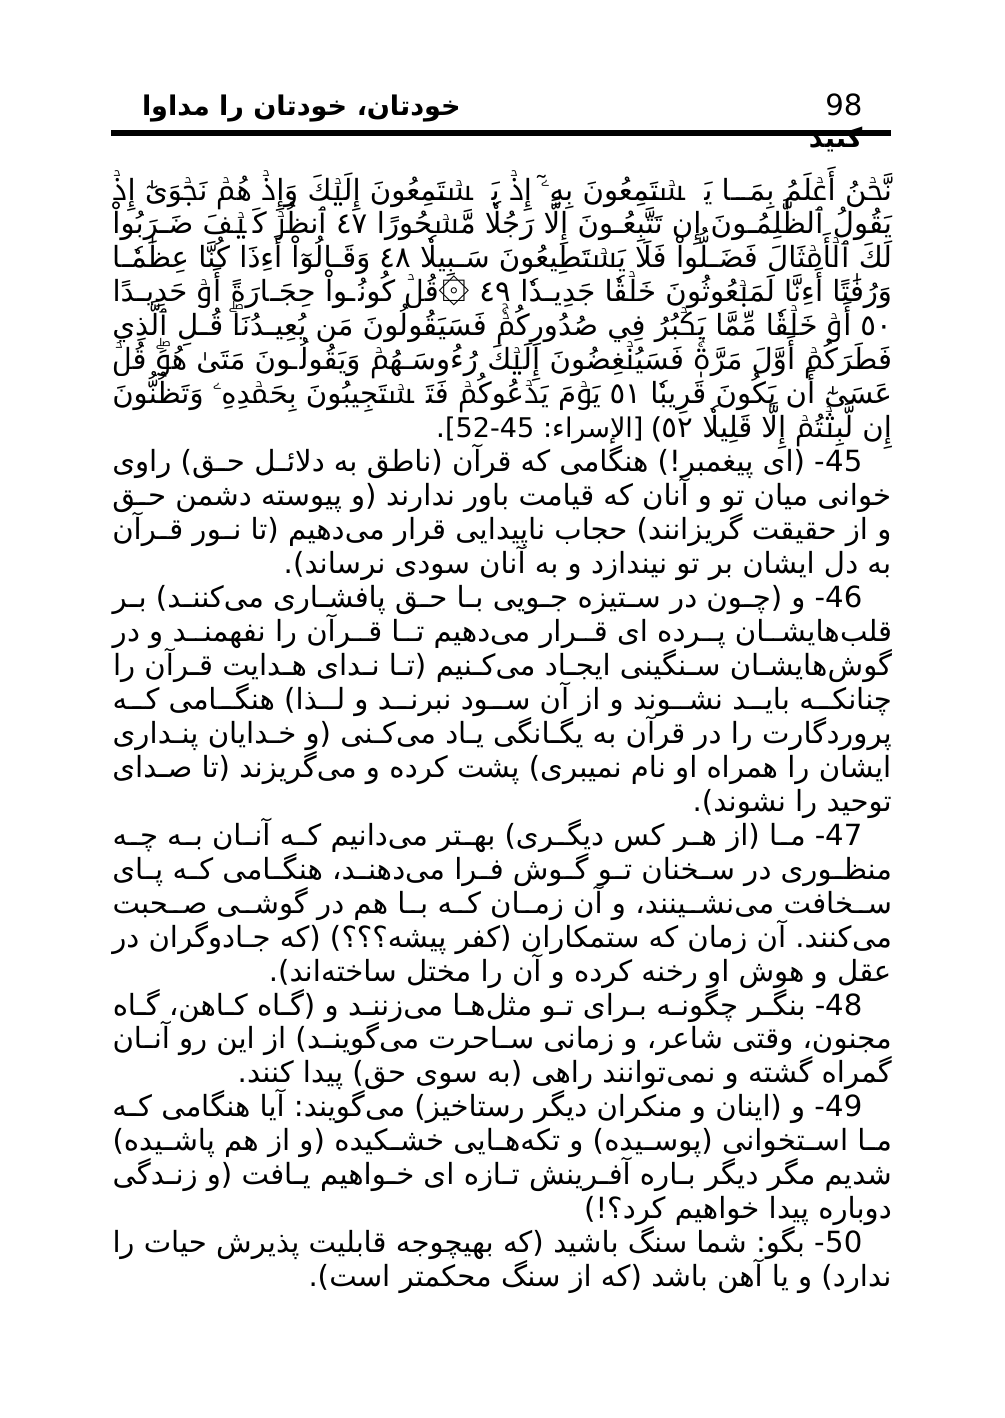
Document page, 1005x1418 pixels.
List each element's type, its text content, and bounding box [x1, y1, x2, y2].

text 50- بگو: شما سنگ باشید (که بهیچوجه قابلیت پذیرش حیات را ندارد) و یا آهن باشد (که از سنگ محکمتر است). [112, 1226, 892, 1293]
text 45- (ای پیغمبر!) هنگامی که قرآن (ناطق به دلائل حق) راوی خوانی میان تو و آنان که قیامت باور ندارند (و پیوسته دشمن حق و از حقیقت گریزانند) حجاب ناپیدایی قرار می‌دهیم (تا نور قرآن به دل ایشان بر تو نیندازد و به آنان سودی نرساند). [112, 444, 892, 580]
text 48- بنگر چگونه برای تو مثل‌ها می‌زنند و (گاه کاهن، گاه مجنون، وقتی شاعر، و زمانی ساحرت می‌گویند) از این رو آنان گمراه گشته و نمی‌توانند راهی (به سوی حق) پیدا کنند. [112, 988, 892, 1090]
text 49- و (اینان و منکران دیگر رستاخیز) می‌گویند: آیا هنگامی که ما استخوانی (پوسیده) و تکه‌هایی خشکیده (و از هم پاشیده) شدیم مگر دیگر باره آفرینش تازه ای خواهیم یافت (و زندگی دوباره پیدا خواهیم کرد؟!) [112, 1090, 892, 1226]
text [112, 173, 892, 444]
text 46- و (چون در ستیزه جویی با حق پافشاری می‌کنند) بر قلب‌هایشان پرده ای قرار می‌دهیم تا قرآن را نفهمند و در گوش‌هایشان سنگینی ایجاد می‌کنیم (تا ندای هدایت قرآن را چنانکه باید نشوند و از آن سود نبرند و لذا) هنگامی که پروردگارت را در قرآن به یگانگی یاد می‌کنی (و خدایان پنداری ایشان را همراه او نام نمیبری) پشت کرده و می‌گریزند (تا صدای توحید را نشوند). [112, 580, 892, 818]
text 47- ما (از هر کس دیگری) بهتر می‌دانیم که آنان به چه منظوری در سخنان تو گوش فرا می‌دهند، هنگامی که پای سخافت می‌نشینند، و آن زمان که با هم در گوشی صحبت می‌کنند. آن زمان که ستمکاران (کفر پیشه؟؟؟) (که جادوگران در عقل و هوش او رخنه کرده و آن را مختل ساخته‌اند). [112, 818, 892, 988]
